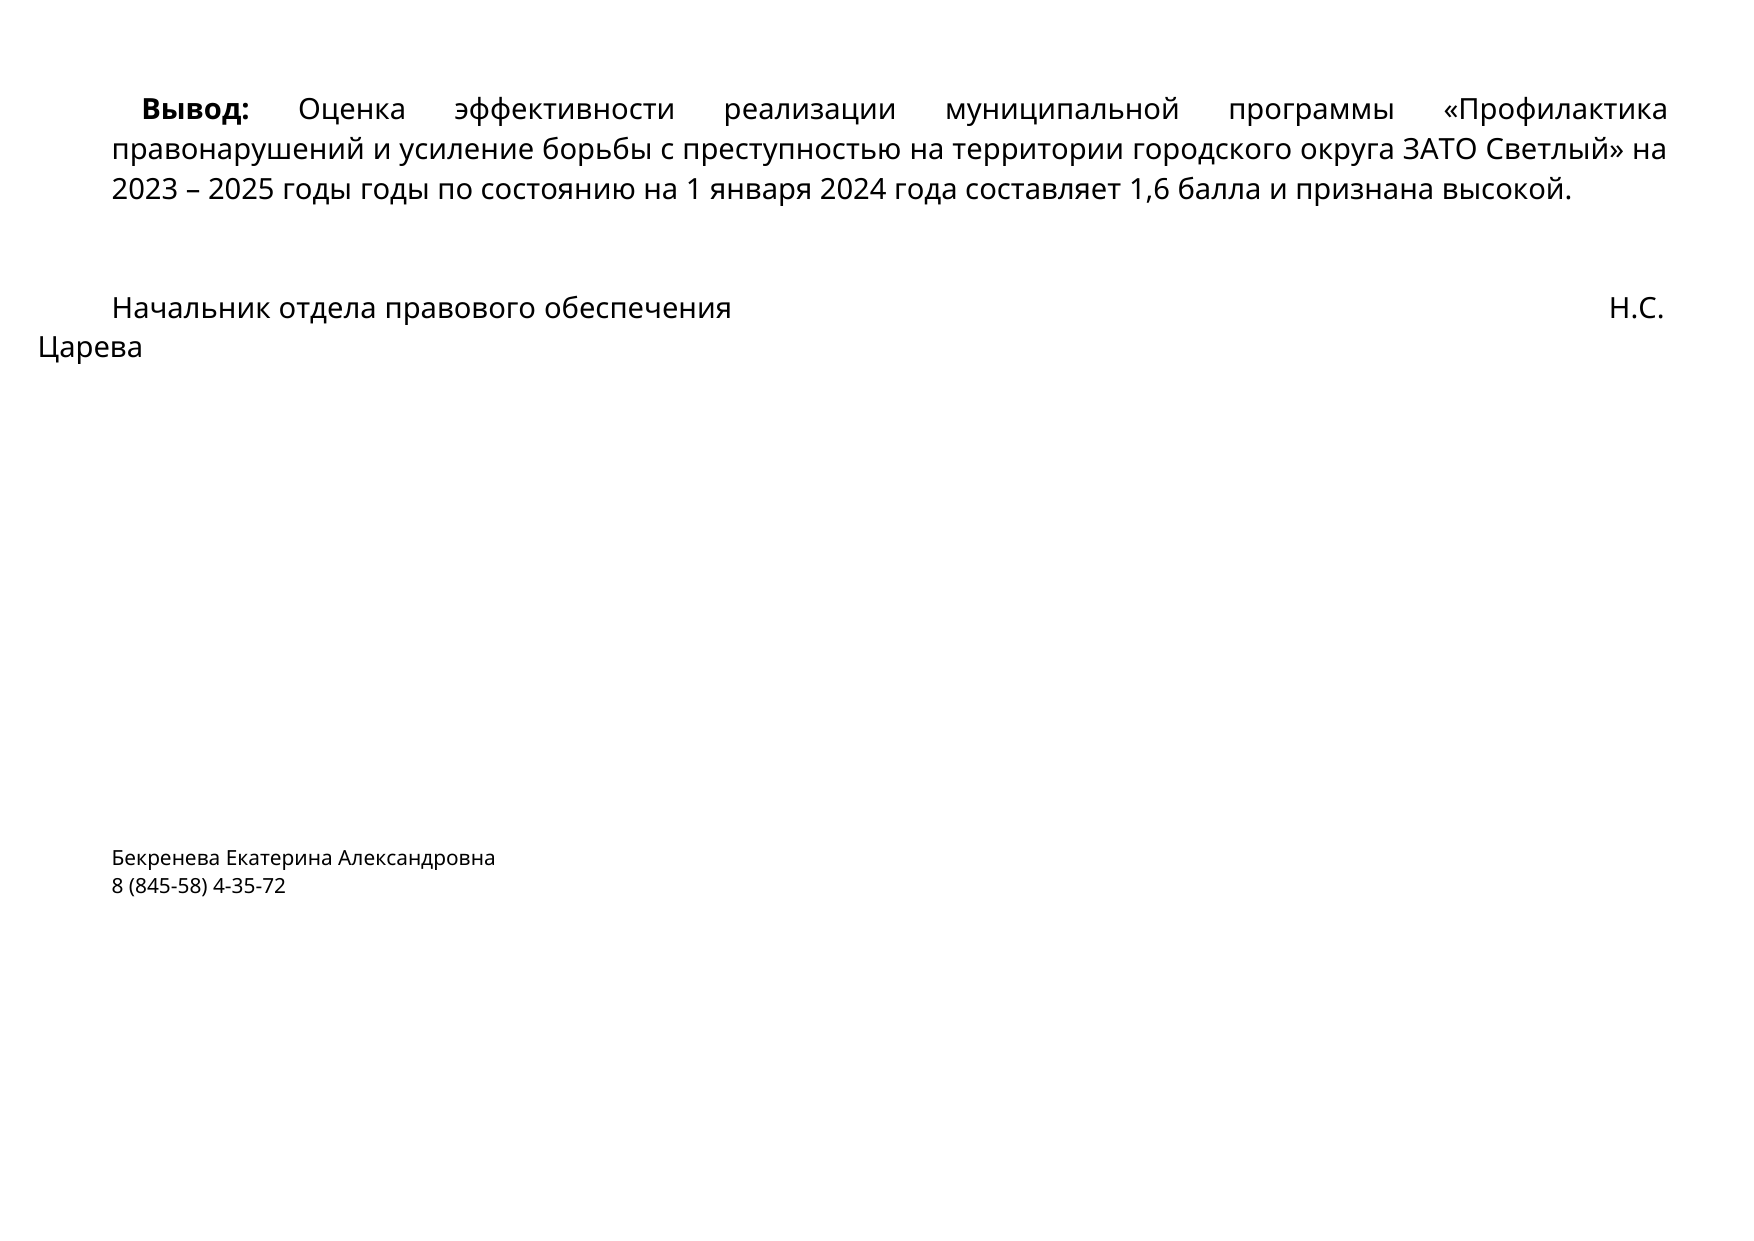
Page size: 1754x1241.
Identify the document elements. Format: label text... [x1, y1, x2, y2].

text Начальник отдела правового обеспечения Н.С. Царева [37, 287, 1669, 366]
text Бекренева Екатерина Александровна [37, 843, 1669, 871]
text Вывод: Оценка эффективности реализации муниципальной программы «Профилактика правонарушений и усиление борьбы с преступностью на территории городского округа ЗАТО Светлый» на 2023 – 2025 годы годы по состоянию на 1 января 2024 года составляет 1,6 балла и признана высокой. [111, 89, 1669, 208]
text 8 (845-58) 4-35-72 [37, 871, 1669, 899]
